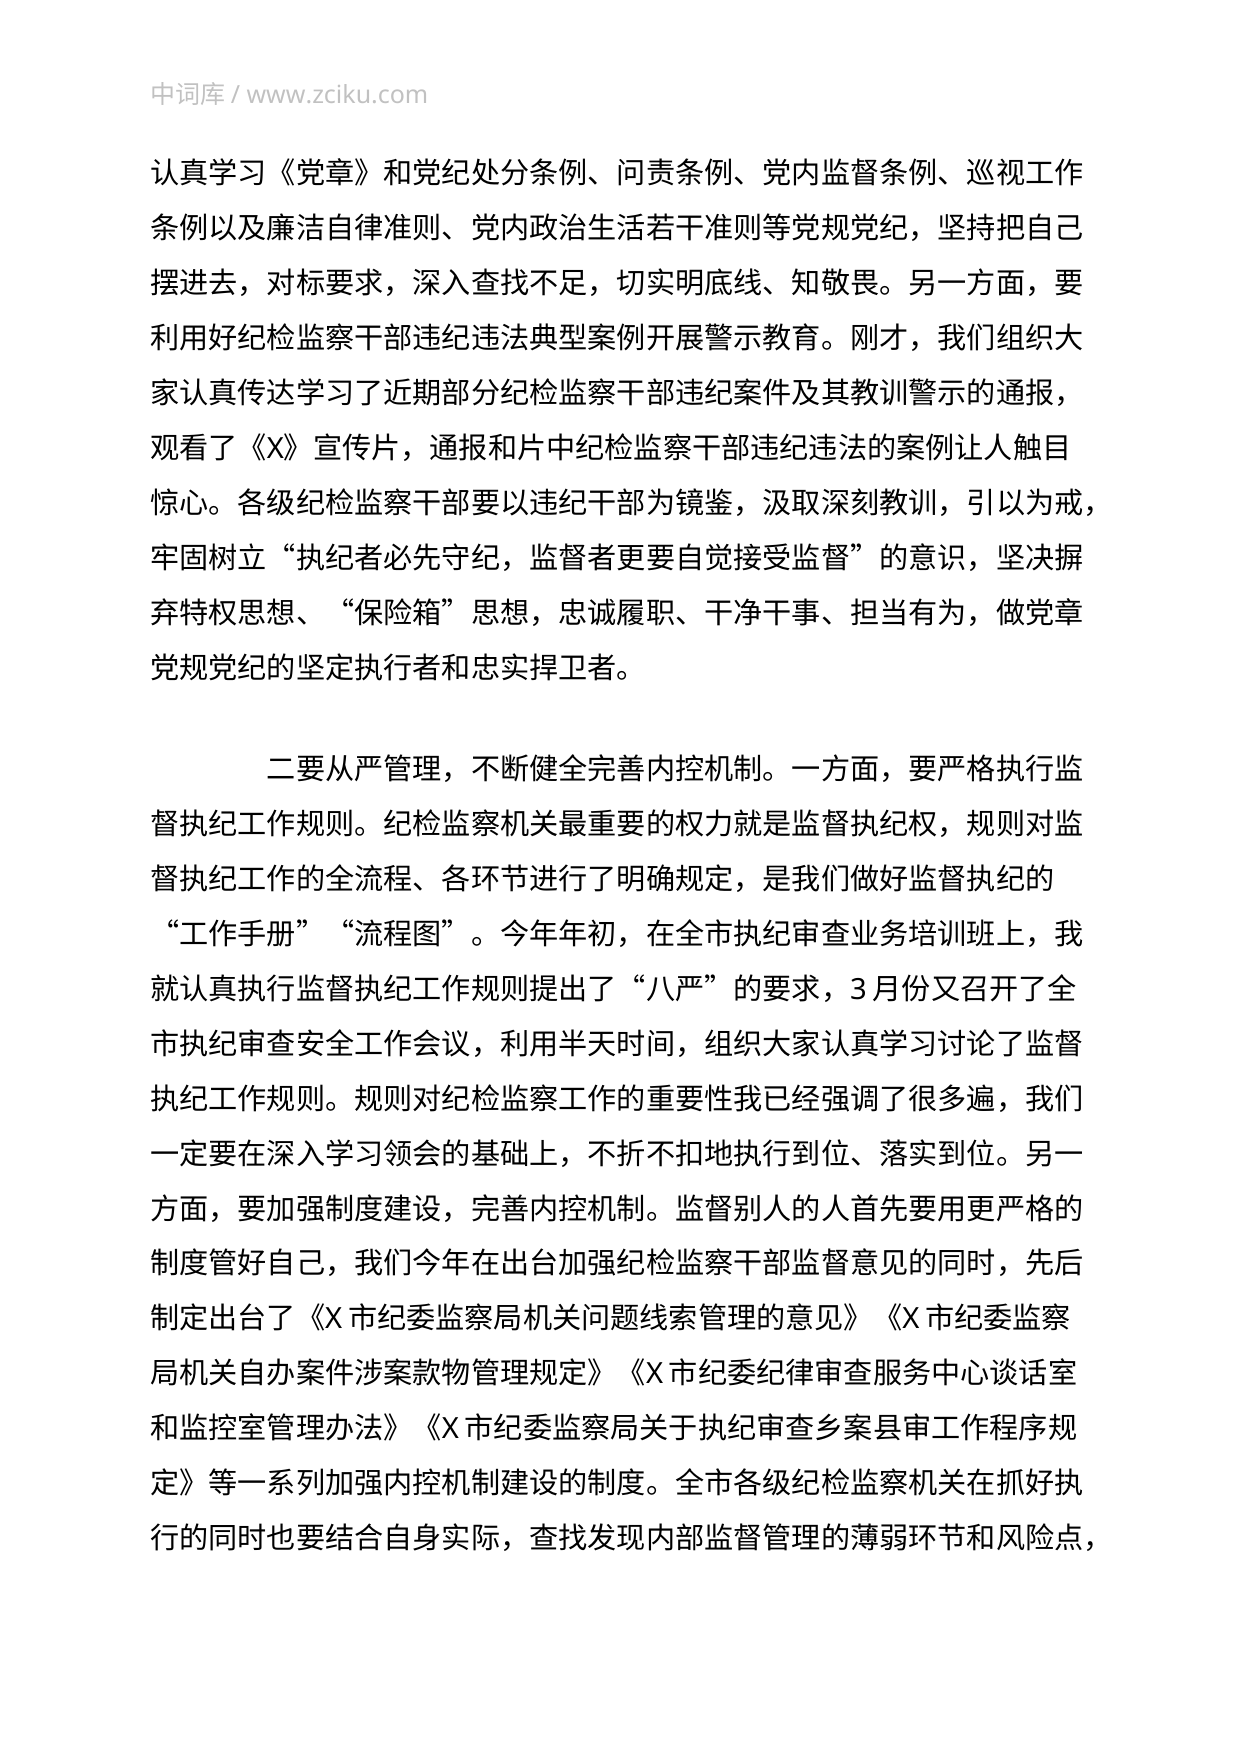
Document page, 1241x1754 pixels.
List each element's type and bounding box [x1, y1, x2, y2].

text [150, 746, 1090, 1557]
text [150, 150, 1090, 686]
